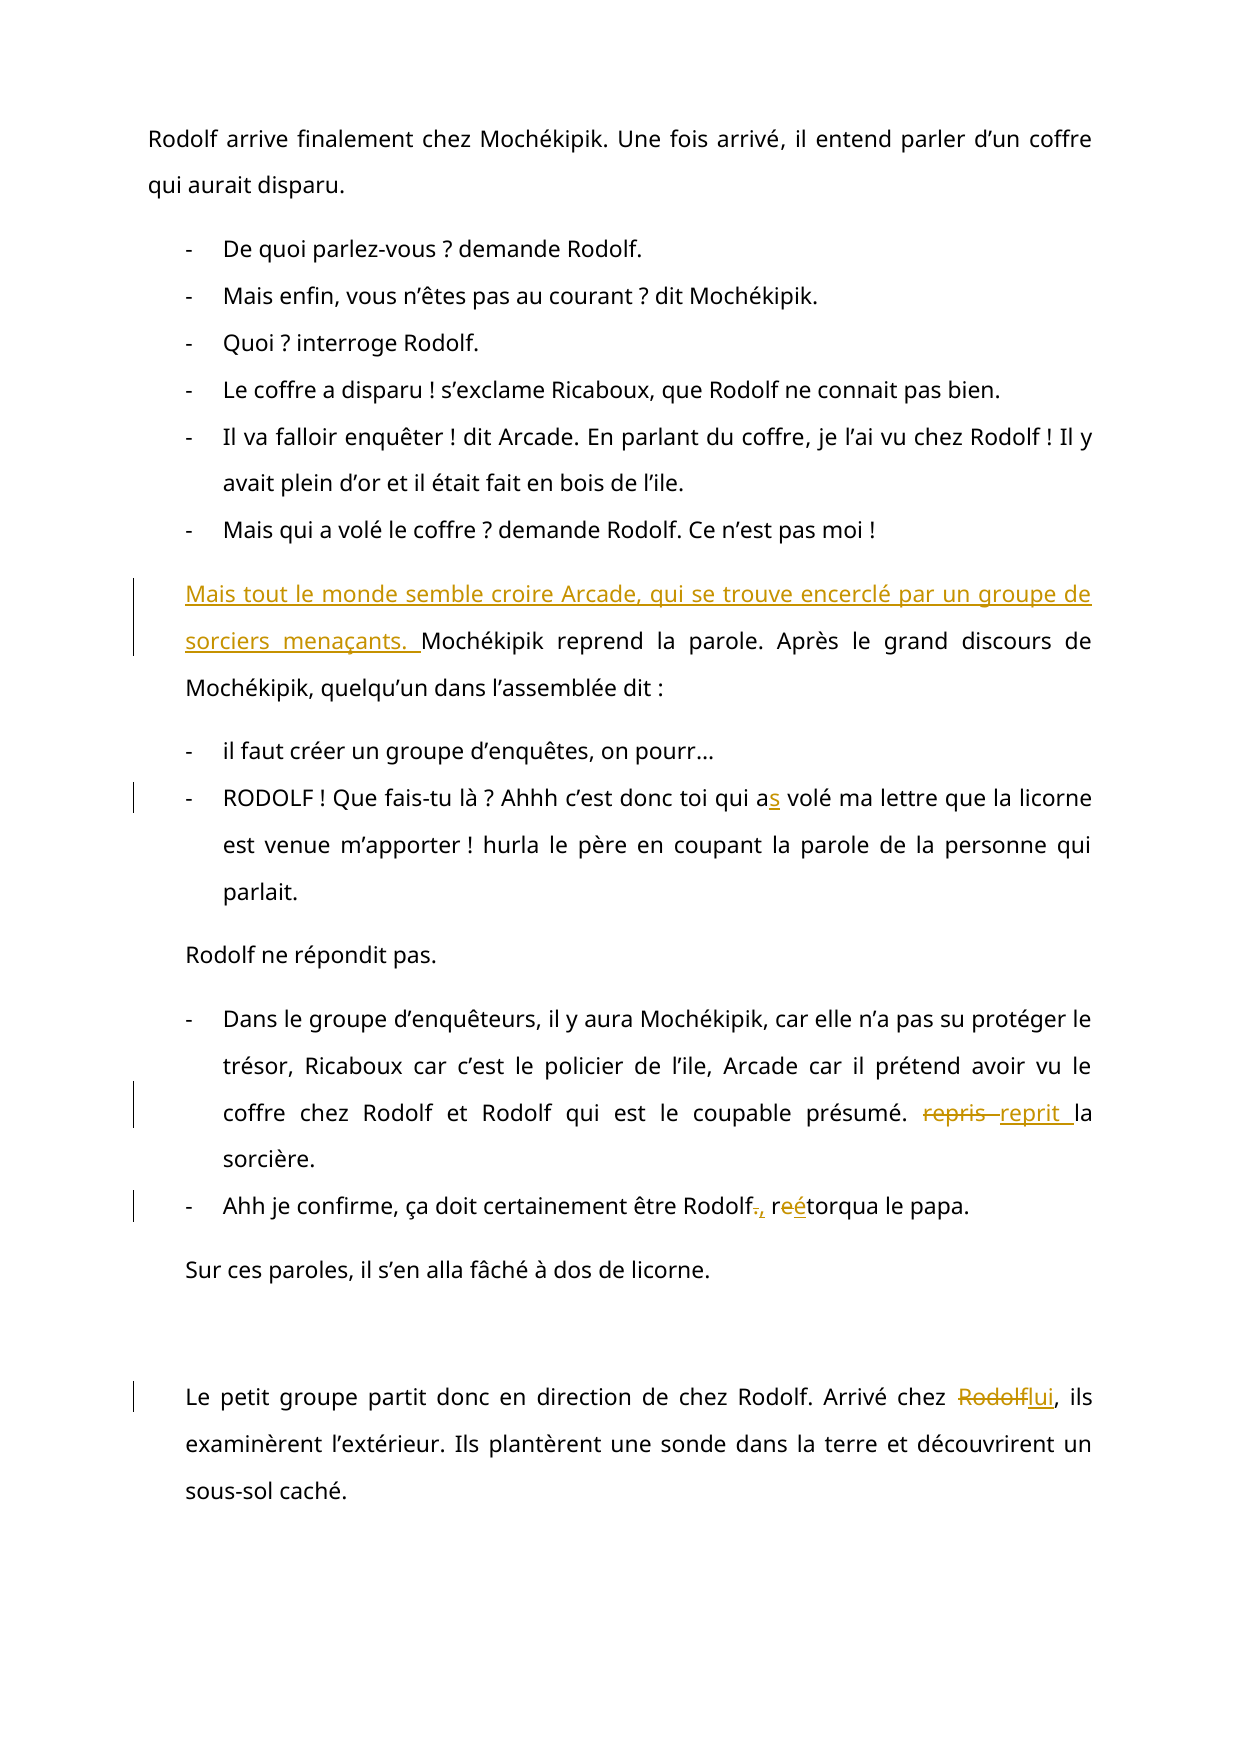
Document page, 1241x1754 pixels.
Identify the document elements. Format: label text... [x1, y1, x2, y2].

text Rodolf arrive finalement chez Mochékipik. Une fois arrivé, il entend parler d’un coffre qui aurait disparu. [148, 123, 1093, 201]
text Le petit groupe partit donc en direction de chez Rodolf. Arrivé chez , ils examinèrent l’extérieur. Ils plantèrent une sonde dans la terre et découvrirent un sous-sol caché. [185, 1381, 1093, 1506]
list RODOLF ! Que fais-tu là ? Ahhh c’est donc toi qui a volé ma lettre que la licorne est venue m’apporter ! hurla le père en coupant la parole de la personne qui parlait. [185, 782, 1093, 907]
list Quoi ? interroge Rodolf. [185, 327, 1093, 358]
list Dans le groupe d’enquêteurs, il y aura Mochékipik, car elle n’a pas su protéger le trésor, Ricaboux car c’est le policier de l’ile, Arcade car il prétend avoir vu le coffre chez Rodolf et Rodolf qui est le coupable présumé. la sorcière. [185, 1003, 1093, 1175]
list Ahh je confirme, ça doit certainement être Rodolf rtorqua le papa. [185, 1190, 1093, 1222]
text Sur ces paroles, il s’en alla fâché à dos de licorne. [185, 1254, 1093, 1285]
list Le coffre a disparu ! s’exclame Ricaboux, que Rodolf ne connait pas bien. [185, 374, 1093, 405]
text Mochékipik reprend la parole. Après le grand discours de Mochékipik, quelqu’un dans l’assemblée dit : [185, 578, 1093, 703]
text Rodolf ne répondit pas. [185, 939, 1093, 971]
list De quoi parlez-vous ? demande Rodolf. [185, 233, 1093, 264]
list Mais qui a volé le coffre ? demande Rodolf. Ce n’est pas moi ! [185, 514, 1093, 546]
list Il va falloir enquêter ! dit Arcade. En parlant du coffre, je l’ai vu chez Rodolf ! Il y avait plein d’or et il était fait en bois de l’ile. [185, 421, 1093, 499]
list il faut créer un groupe d’enquêtes, on pourr… [185, 735, 1093, 766]
list Mais enfin, vous n’êtes pas au courant ? dit Mochékipik. [185, 280, 1093, 311]
